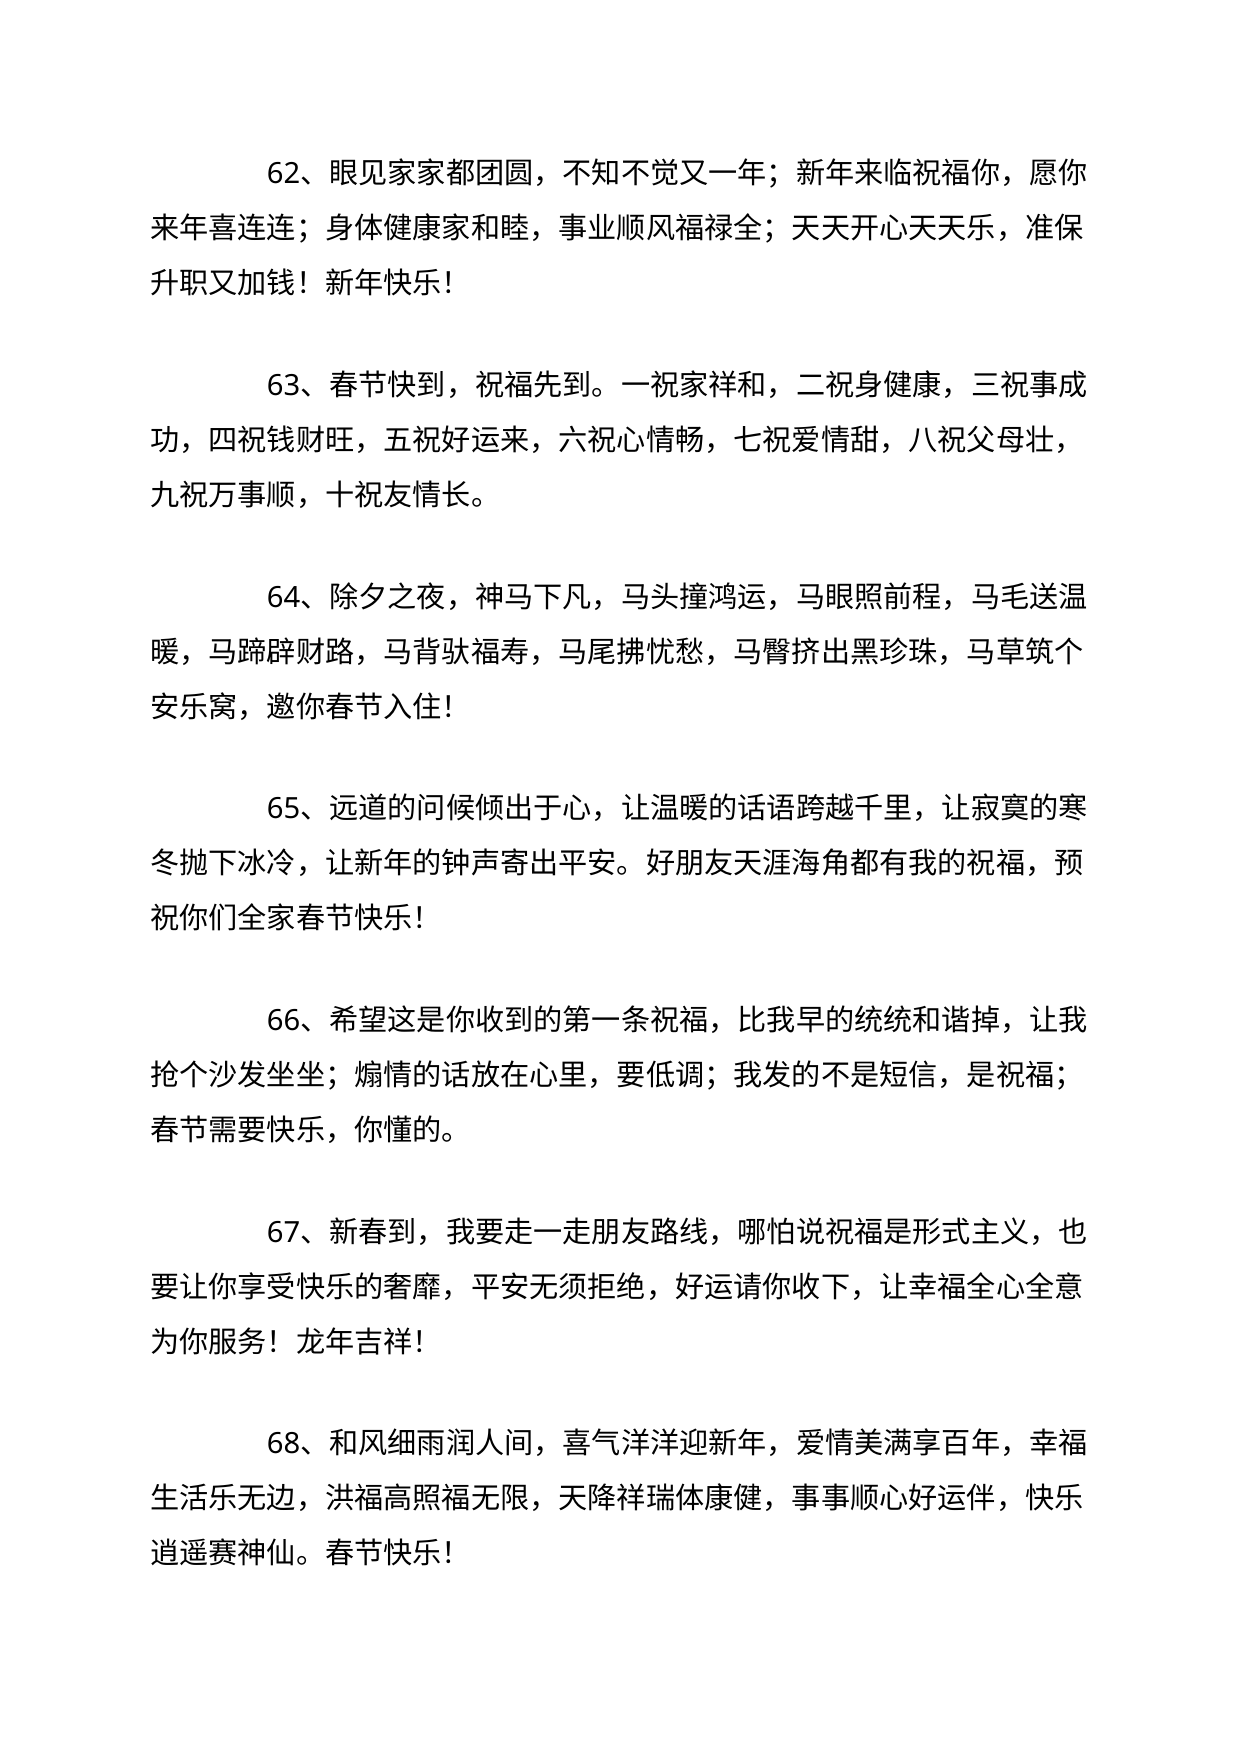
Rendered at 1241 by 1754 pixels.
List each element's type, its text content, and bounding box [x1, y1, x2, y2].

text 63、春节快到，祝福先到。一祝家祥和，二祝身健康，三祝事成功，四祝钱财旺，五祝好运来，六祝心情畅，七祝爱情甜，八祝父母壮，九祝万事顺，十祝友情长。 [150, 362, 1090, 514]
text 67、新春到，我要走一走朋友路线，哪怕说祝福是形式主义，也要让你享受快乐的奢靡，平安无须拒绝，好运请你收下，让幸福全心全意为你服务！龙年吉祥！ [150, 1208, 1090, 1361]
text 64、除夕之夜，神马下凡，马头撞鸿运，马眼照前程，马毛送温暖，马蹄辟财路，马背驮福寿，马尾拂忧愁，马臀挤出黑珍珠，马草筑个安乐窝，邀你春节入住！ [150, 573, 1090, 726]
text 66、希望这是你收到的第一条祝福，比我早的统统和谐掉，让我抢个沙发坐坐；煽情的话放在心里，要低调；我发的不是短信，是祝福；春节需要快乐，你懂的。 [150, 997, 1090, 1149]
text 68、和风细雨润人间，喜气洋洋迎新年，爱情美满享百年，幸福生活乐无边，洪福高照福无限，天降祥瑞体康健，事事顺心好运伴，快乐逍遥赛神仙。春节快乐！ [150, 1420, 1090, 1572]
text 65、远道的问候倾出于心，让温暖的话语跨越千里，让寂寞的寒冬抛下冰冷，让新年的钟声寄出平安。好朋友天涯海角都有我的祝福，预祝你们全家春节快乐！ [150, 785, 1090, 937]
text 62、眼见家家都团圆，不知不觉又一年；新年来临祝福你，愿你来年喜连连；身体健康家和睦，事业顺风福禄全；天天开心天天乐，准保升职又加钱！新年快乐！ [150, 150, 1090, 302]
